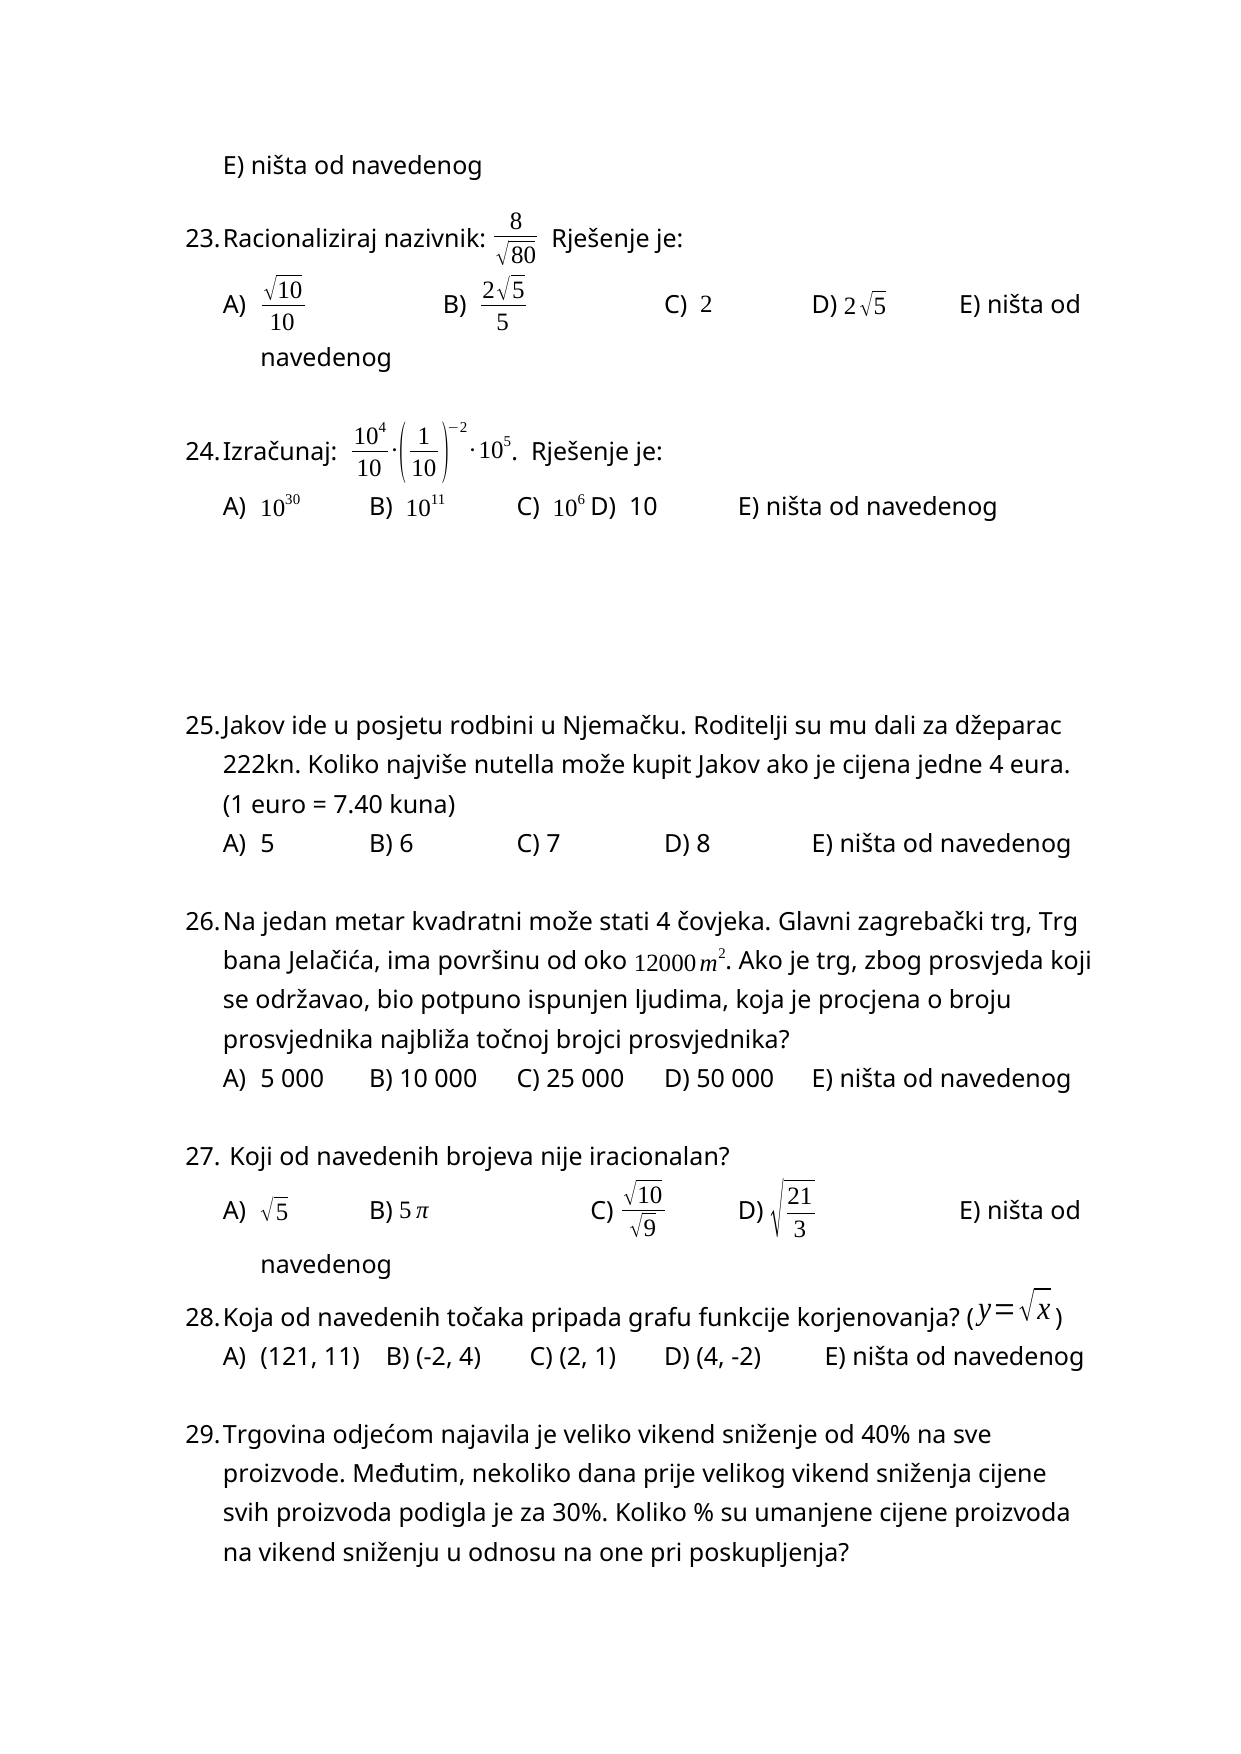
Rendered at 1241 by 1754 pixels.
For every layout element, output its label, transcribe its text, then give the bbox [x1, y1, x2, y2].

list B) C) D) E) ništa od navedenog [223, 1178, 1093, 1281]
list Trgovina odjećom najavila je veliko vikend sniženje od 40% na sve proizvode. Međutim, nekoliko dana prije velikog vikend sniženja cijene svih proizvoda podigla je za 30%. Koliko % su umanjene cijene proizvoda na vikend sniženju u odnosu na one pri poskupljenja? [185, 1417, 1093, 1568]
list 5 000 B) 10 000 C) 25 000 D) 50 000 E) ništa od navedenog [223, 1061, 1093, 1094]
list Jakov ide u posjetu rodbini u Njemačku. Roditelji su mu dali za džeparac 222kn. Koliko najviše nutella može kupit Jakov ako je cijena jedne 4 eura. (1 euro = 7.40 kuna) [185, 708, 1093, 820]
list B) C) D) E) ništa od navedenog [223, 274, 1093, 374]
list Izračunaj: . Rješenje je: [185, 418, 1093, 484]
list Koji od navedenih brojeva nije iracionalan? [185, 1139, 1093, 1173]
list 5 B) 6 C) 7 D) 8 E) ništa od navedenog [223, 826, 1093, 859]
list B) C) D) 10 E) ništa od navedenog [223, 489, 1093, 523]
list Koja od navedenih točaka pripada grafu funkcije korjenovanja? () [185, 1286, 1093, 1333]
text E) ništa od navedenog [223, 148, 1093, 182]
list Na jedan metar kvadratni može stati 4 čovjeka. Glavni zagrebački trg, Trg bana Jelačića, ima površinu od oko . Ako je trg, zbog prosvjeda koji se održavao, bio potpuno ispunjen ljudima, koja je procjena o broju prosvjednika najbliža točnoj brojci prosvjednika? [185, 904, 1093, 1055]
list Racionaliziraj nazivnik: Rješenje je: [185, 208, 1093, 269]
list (121, 11) B) (-2, 4) C) (2, 1) D) (4, -2) E) ništa od navedenog [223, 1338, 1093, 1372]
